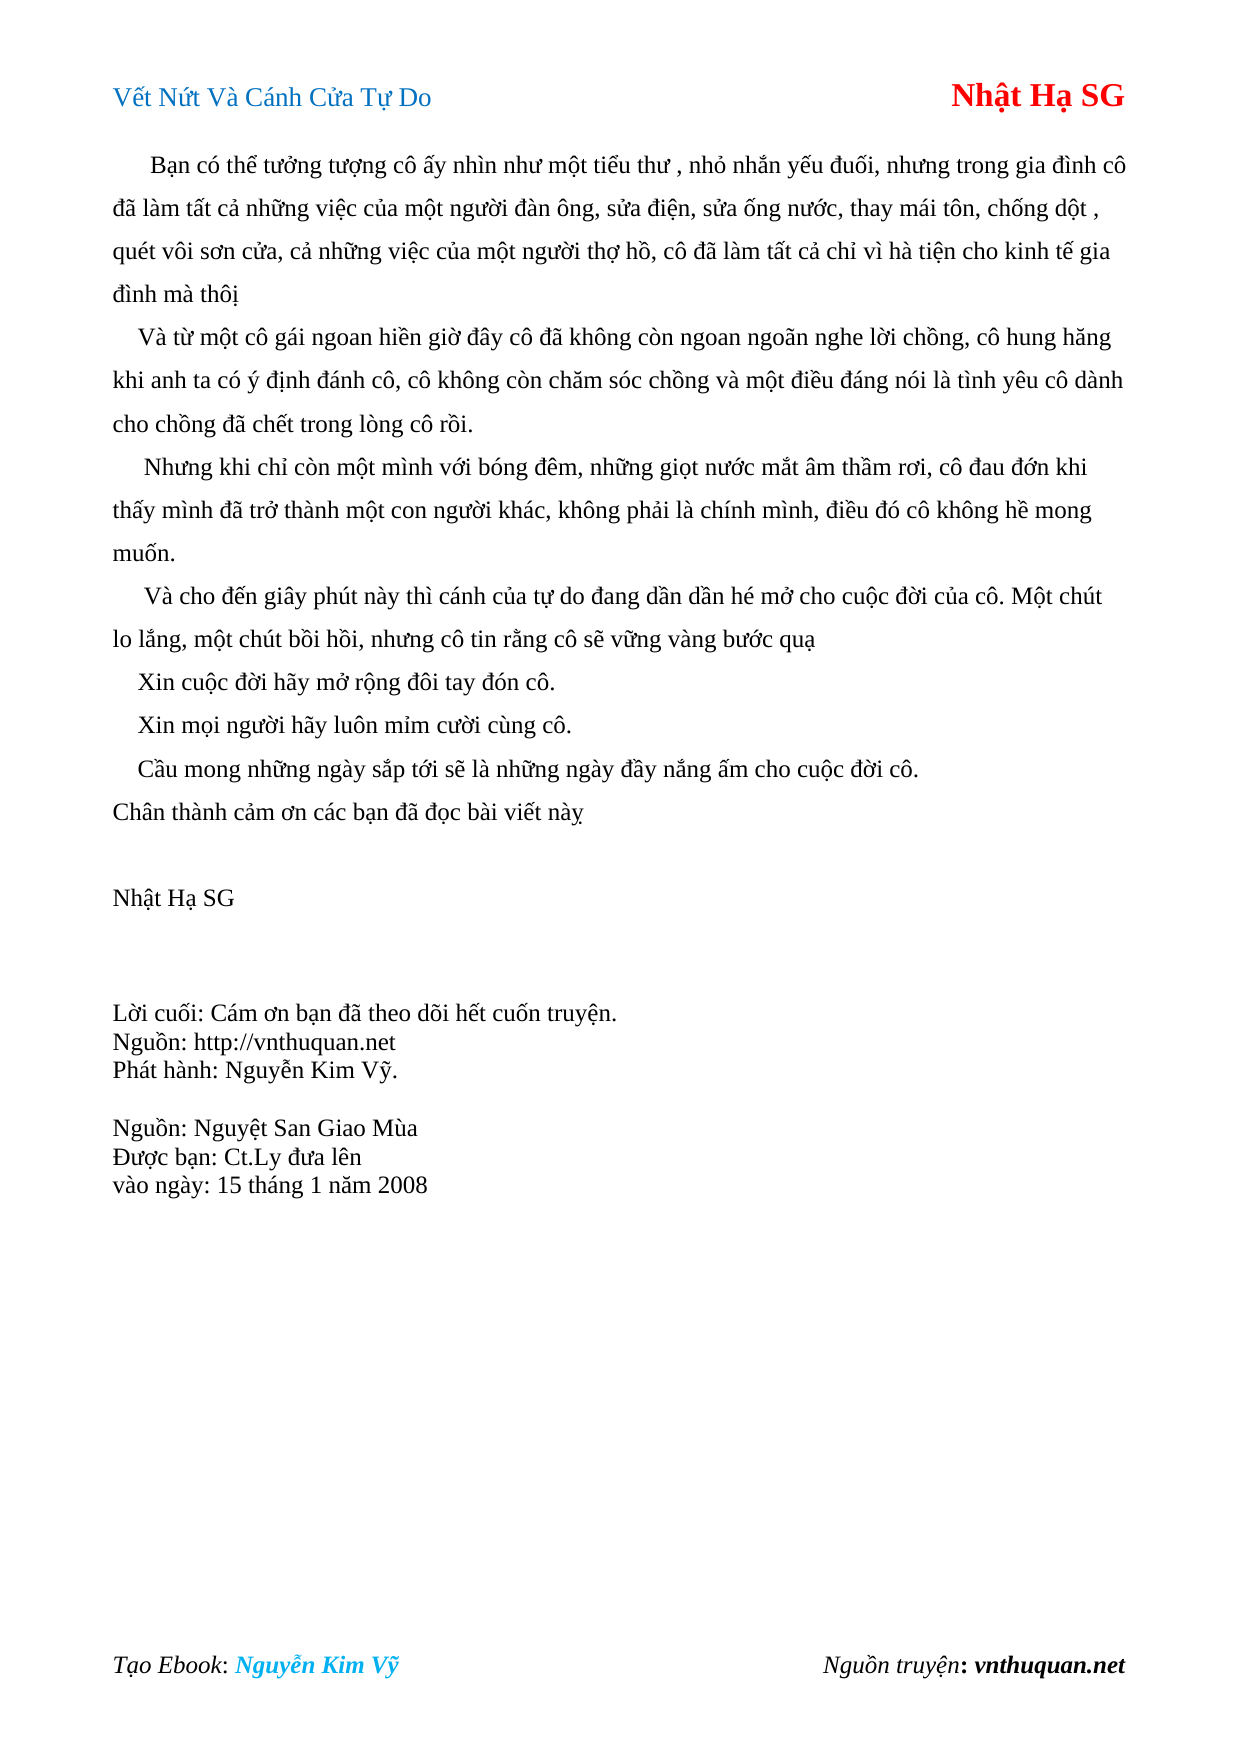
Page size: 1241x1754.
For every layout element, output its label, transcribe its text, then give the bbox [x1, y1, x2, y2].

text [112, 150, 1128, 955]
text Lời cuối: Cám ơn bạn đã theo dõi hết cuốn truyện. Nguồn: http://vnthuquan.net Phát hành: Nguyễn Kim Vỹ. Nguồn: Nguyệt San Giao Mùa Được bạn: Ct.Ly đưa lên vào ngày: 15 tháng 1 năm 2008 [112, 969, 1128, 1199]
